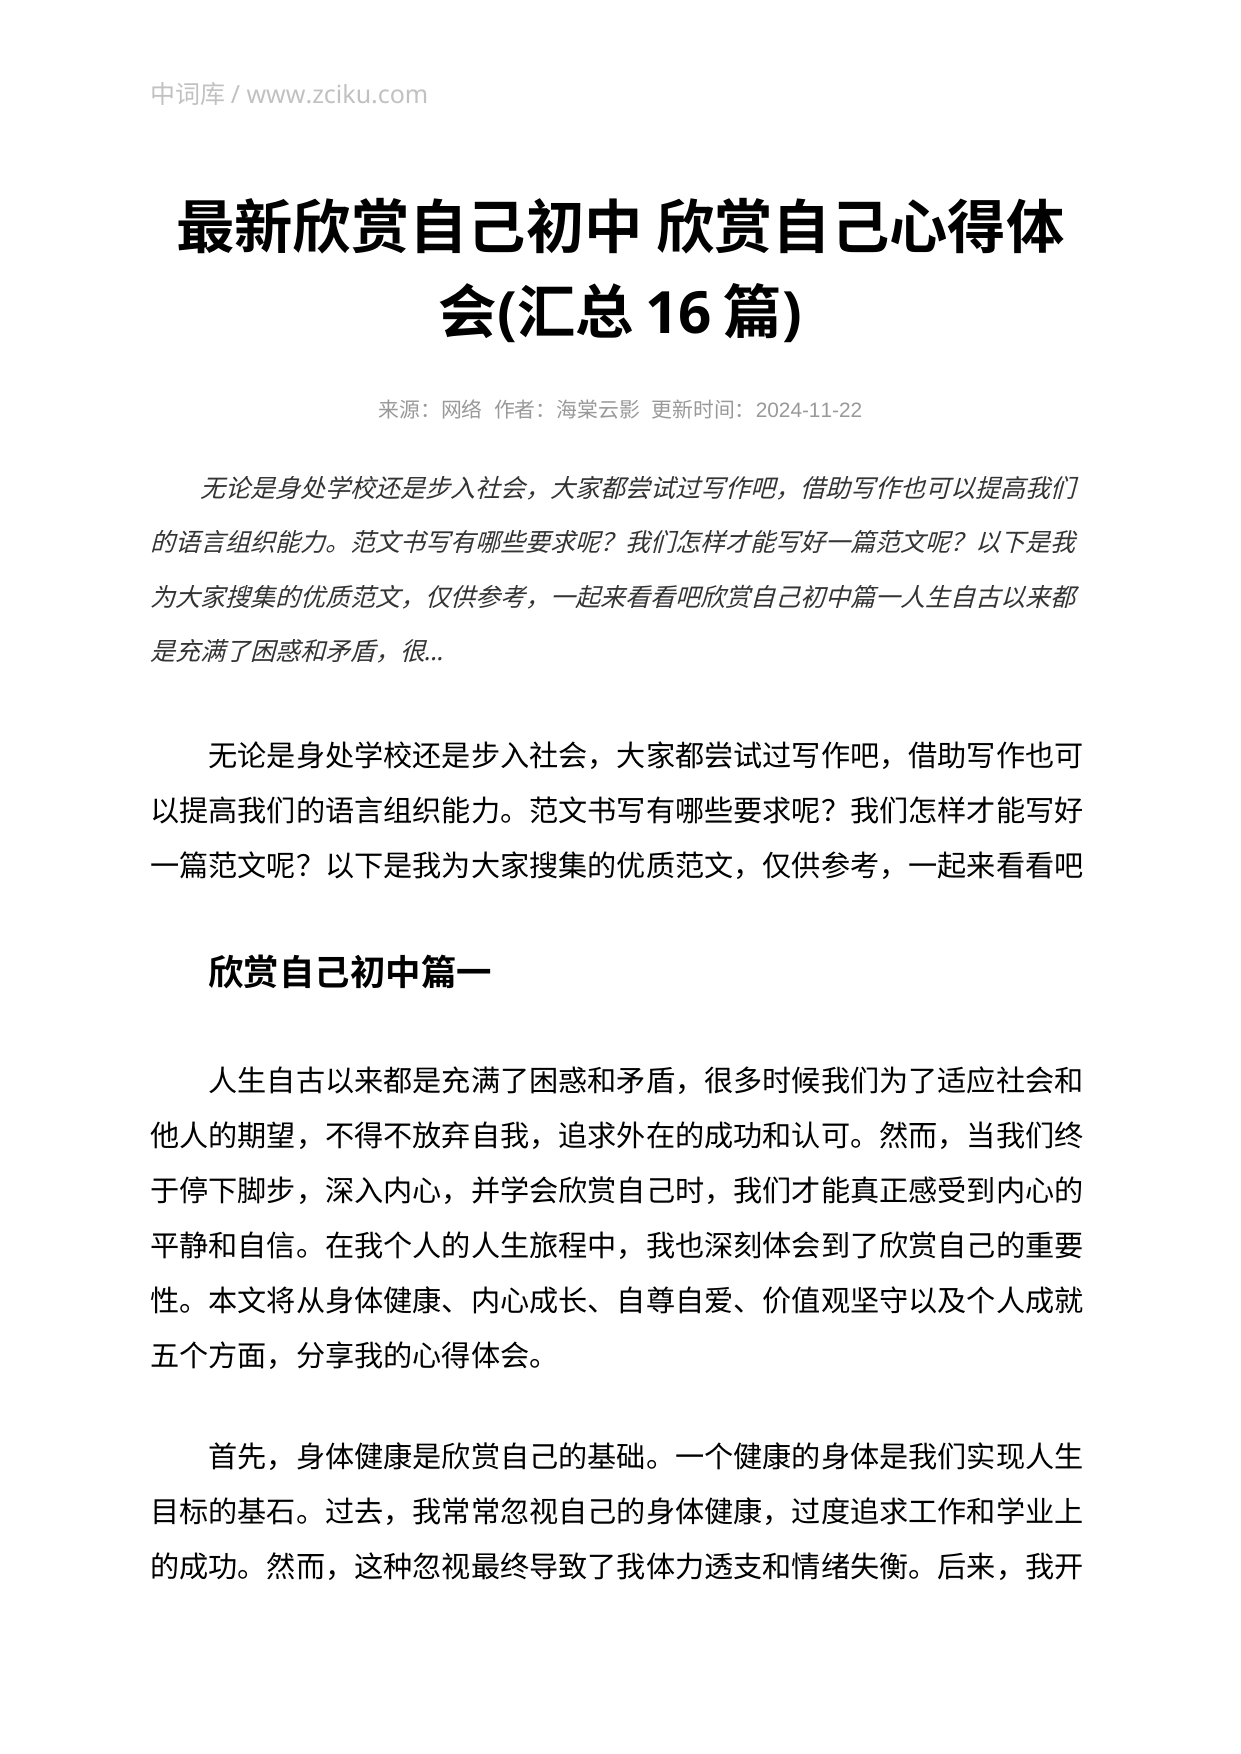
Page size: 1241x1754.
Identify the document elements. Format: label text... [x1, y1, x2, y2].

subtitle 最新欣赏自己初中 欣赏自己心得体会(汇总16篇) [150, 181, 1090, 351]
text 无论是身处学校还是步入社会，大家都尝试过写作吧，借助写作也可以提高我们的语言组织能力。范文书写有哪些要求呢？我们怎样才能写好一篇范文呢？以下是我为大家搜集的优质范文，仅供参考，一起来看看吧 [150, 733, 1090, 885]
text 来源：网络 作者：海棠云影 更新时间：2024-11-22 [150, 397, 1090, 421]
text 欣赏自己初中篇一 [150, 944, 1090, 995]
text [150, 1434, 1090, 1586]
text 无论是身处学校还是步入社会，大家都尝试过写作吧，借助写作也可以提高我们的语言组织能力。范文书写有哪些要求呢？我们怎样才能写好一篇范文呢？以下是我为大家搜集的优质范文，仅供参考，一起来看看吧欣赏自己初中篇一人生自古以来都是充满了困惑和矛盾，很... [150, 468, 1090, 668]
text 人生自古以来都是充满了困惑和矛盾，很多时候我们为了适应社会和他人的期望，不得不放弃自我，追求外在的成功和认可。然而，当我们终于停下脚步，深入内心，并学会欣赏自己时，我们才能真正感受到内心的平静和自信。在我个人的人生旅程中，我也深刻体会到了欣赏自己的重要性。本文将从身体健康、内心成长、自尊自爱、价值观坚守以及个人成就五个方面，分享我的心得体会。 [150, 1058, 1090, 1374]
